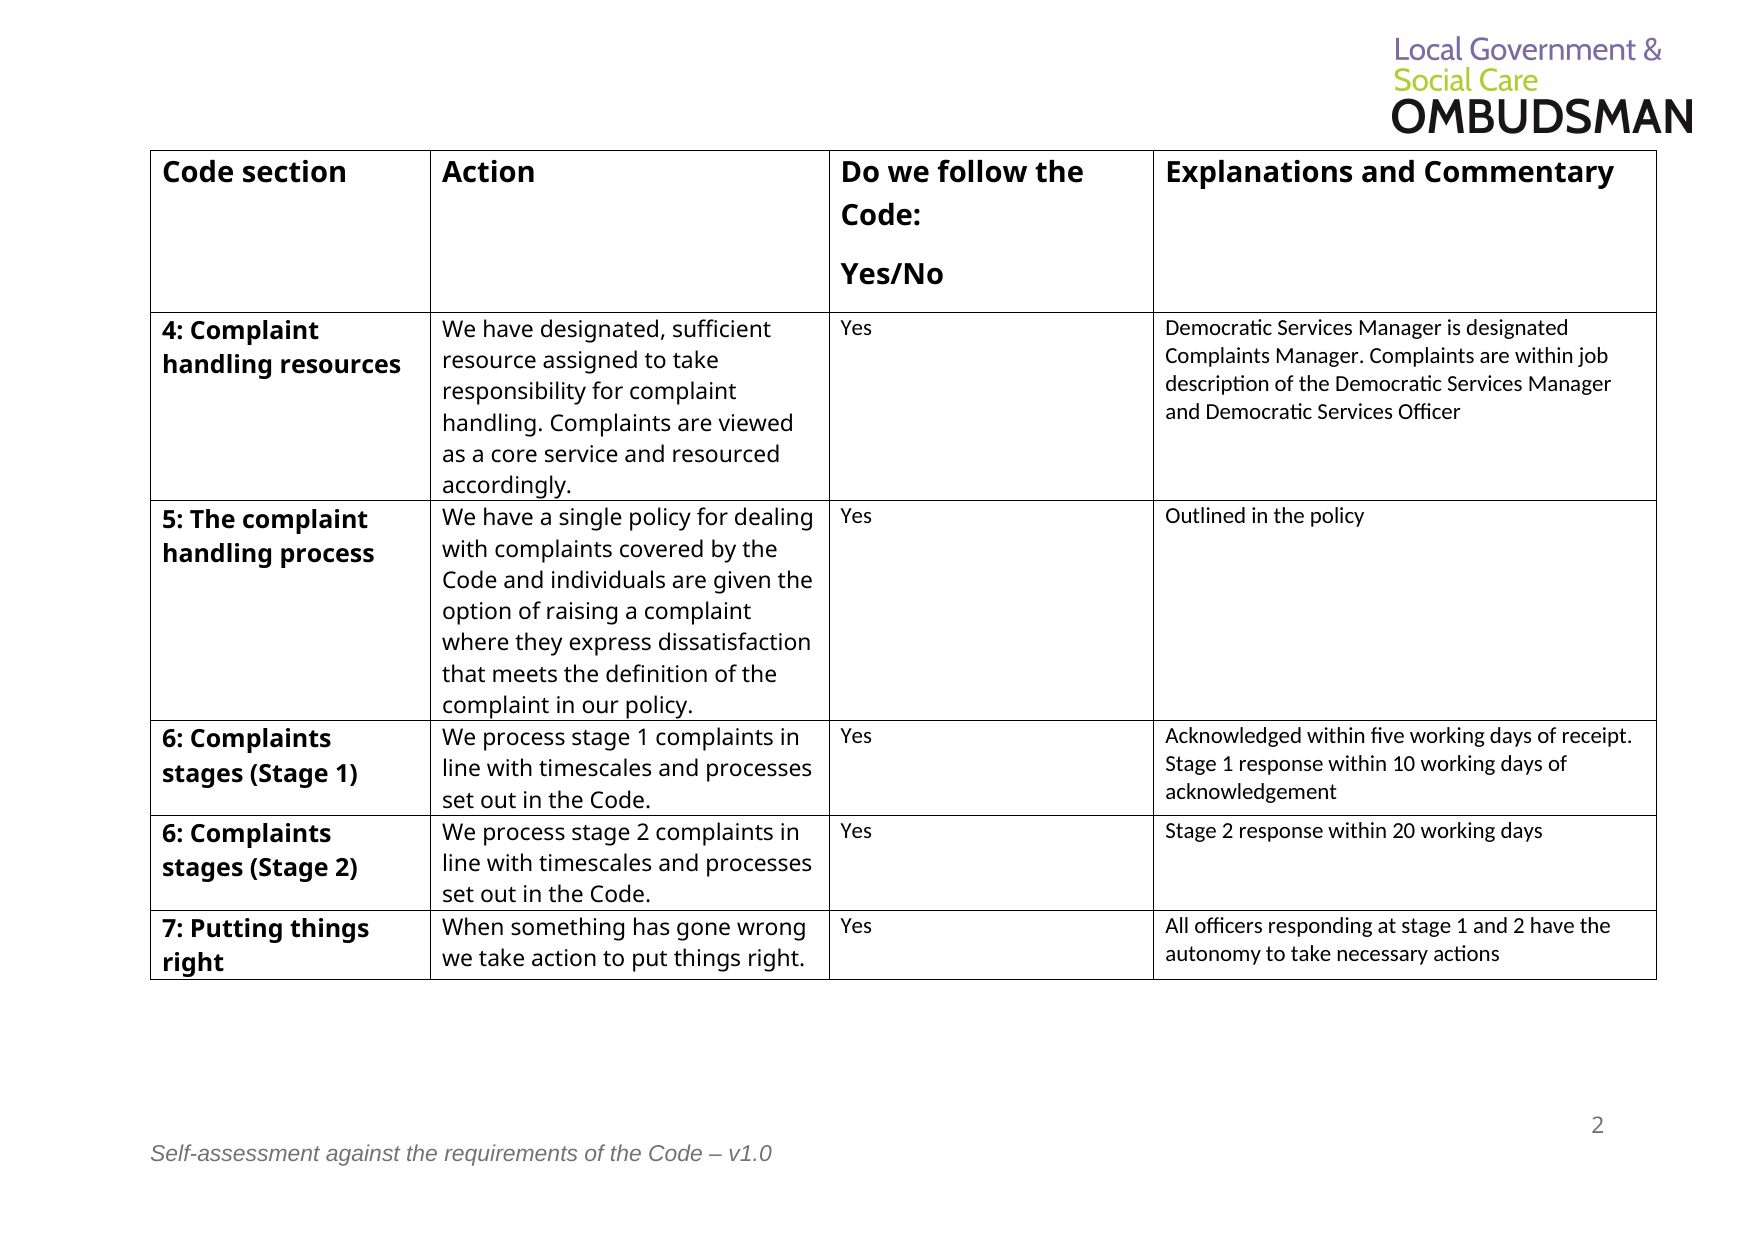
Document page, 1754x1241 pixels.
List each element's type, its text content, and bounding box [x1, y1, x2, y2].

table_cell 6: Complaints stages (Stage 1) [151, 721, 430, 815]
table_cell We have designated, sufficient resource assigned to take responsibility for complaint handling. Complaints are viewed as a core service and resourced accordingly. [431, 313, 829, 500]
table_cell Yes [830, 313, 1153, 500]
table_cell Yes [830, 911, 1153, 979]
table_cell Democratic Services Manager is designated Complaints Manager. Complaints are within job description of the Democratic Services Manager and Democratic Services Officer [1154, 313, 1656, 500]
table_cell When something has gone wrong we take action to put things right. [431, 911, 829, 979]
table_header Action [431, 151, 829, 312]
table_cell We process stage 2 complaints in line with timescales and processes set out in the Code. [431, 816, 829, 910]
table_cell Yes [830, 721, 1153, 815]
table_cell We process stage 1 complaints in line with timescales and processes set out in the Code. [431, 721, 829, 815]
table_header Do we follow the Code: Yes/No [830, 151, 1153, 312]
table_header Code section [151, 151, 430, 312]
table_cell We have a single policy for dealing with complaints covered by the Code and individuals are given the option of raising a complaint where they express dissatisfaction that meets the definition of the complaint in our policy. [431, 501, 829, 720]
table_cell Stage 2 response within 20 working days [1154, 816, 1656, 910]
table_cell 6: Complaints stages (Stage 2) [151, 816, 430, 910]
picture [1390, 33, 1715, 145]
table_cell 7: Putting things right [151, 911, 430, 979]
table_cell 5: The complaint handling process [151, 501, 430, 720]
table_header Explanations and Commentary [1154, 151, 1656, 312]
table_cell Yes [830, 816, 1153, 910]
table_cell All officers responding at stage 1 and 2 have the autonomy to take necessary actions [1154, 911, 1656, 979]
table_cell 4: Complaint handling resources [151, 313, 430, 500]
table_cell Yes [830, 501, 1153, 720]
table_cell Acknowledged within five working days of receipt. Stage 1 response within 10 working days of acknowledgement [1154, 721, 1656, 815]
table_cell Outlined in the policy [1154, 501, 1656, 720]
